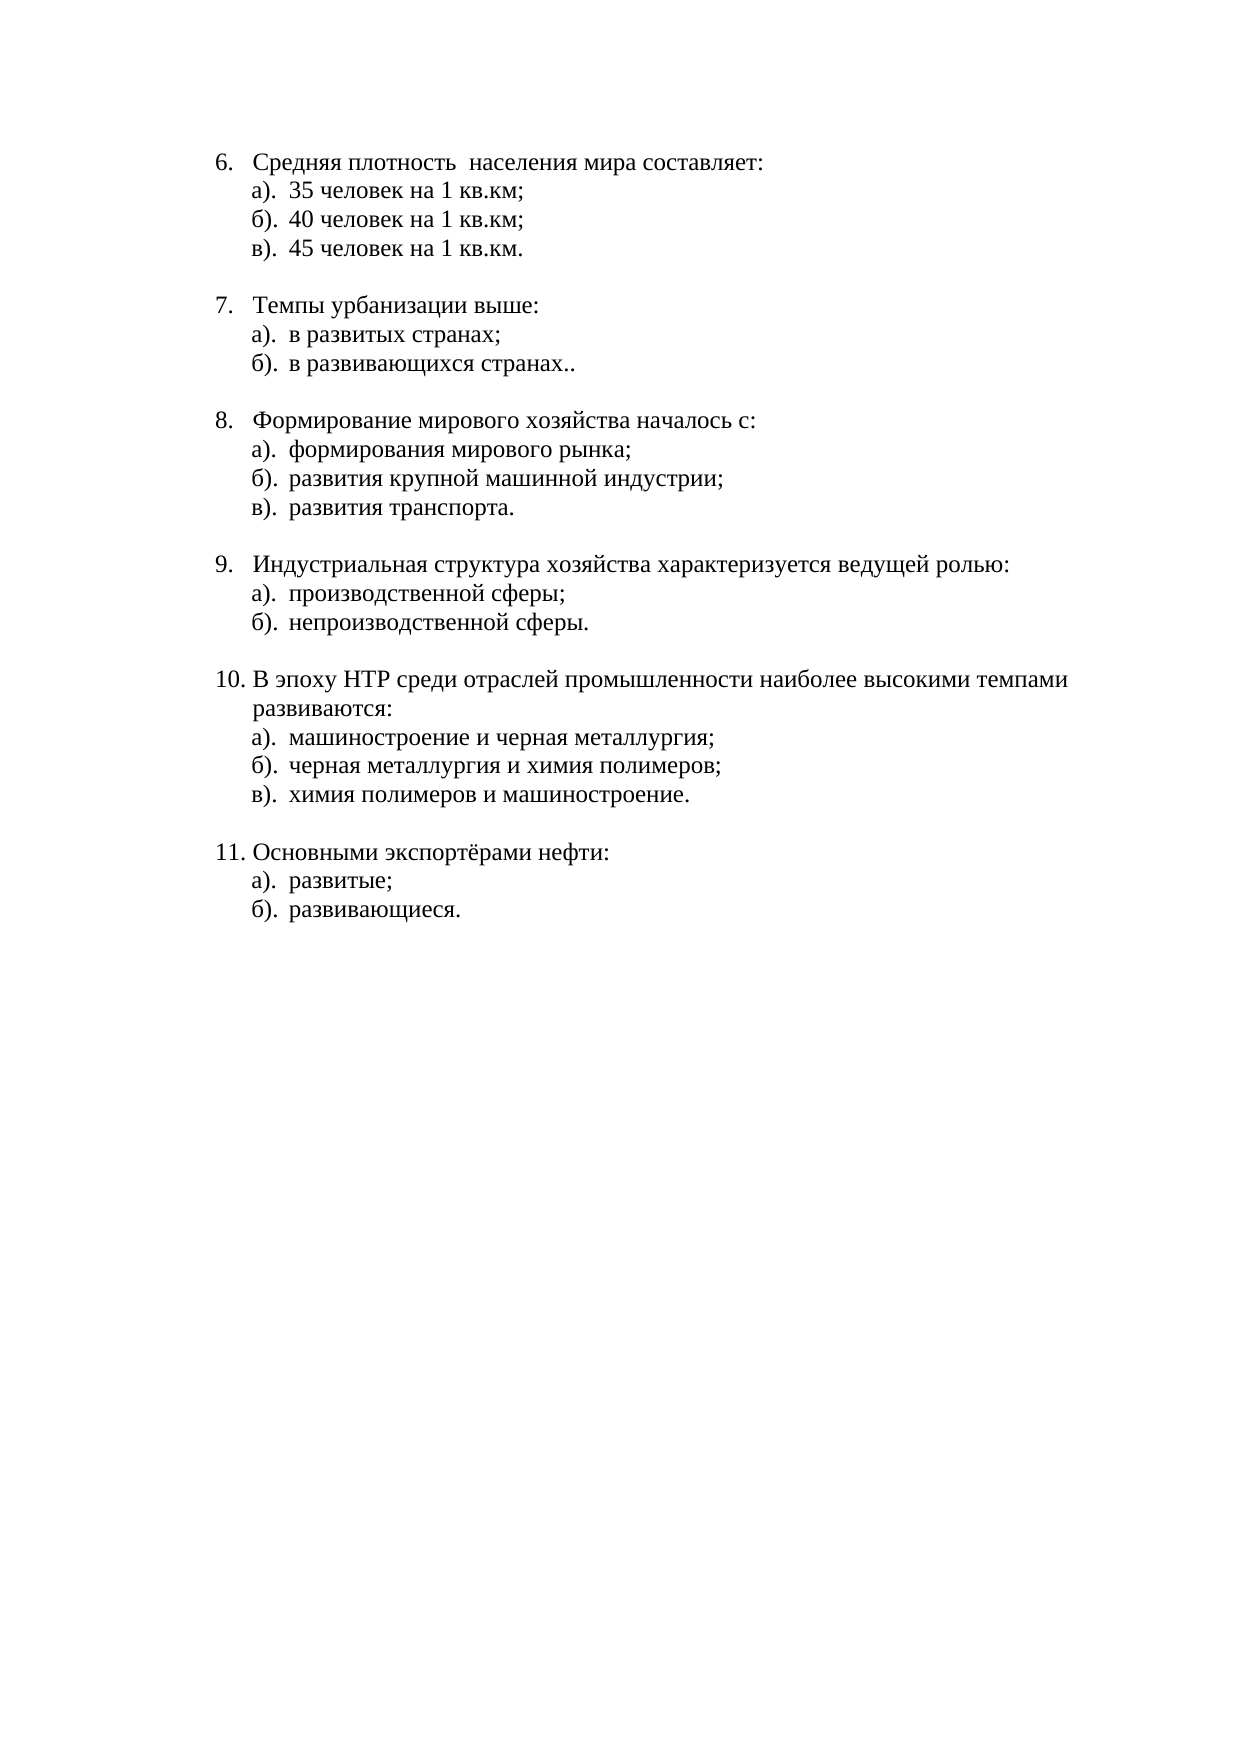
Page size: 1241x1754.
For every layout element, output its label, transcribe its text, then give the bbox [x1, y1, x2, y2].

list Темпы урбанизации выше: [215, 291, 1152, 319]
list формирования мирового рынка; [251, 434, 1152, 463]
list Основными экспортёрами нефти: [215, 837, 1152, 866]
list В эпоху НТР среди отраслей промышленности наиболее высокими темпами развиваются: [215, 664, 1152, 722]
list 45 человек на 1 кв.км. [251, 233, 1152, 262]
list развивающиеся. [251, 894, 1152, 923]
list 35 человек на 1 кв.км; [251, 176, 1152, 204]
list Формирование мирового хозяйства началось с: [215, 406, 1152, 434]
list в развитых странах; [251, 319, 1152, 348]
list Средняя плотность населения мира составляет: [215, 147, 1152, 176]
list развития транспорта. [251, 492, 1152, 521]
list развития крупной машинной индустрии; [251, 463, 1152, 492]
list Индустриальная структура хозяйства характеризуется ведущей ролью: [215, 549, 1152, 578]
list в развивающихся странах.. [251, 348, 1152, 377]
list производственной сферы; [251, 578, 1152, 607]
list развитые; [251, 866, 1152, 894]
list машиностроение и черная металлургия; [251, 722, 1152, 751]
list непроизводственной сферы. [251, 607, 1152, 636]
list химия полимеров и машиностроение. [251, 779, 1152, 808]
list черная металлургия и химия полимеров; [251, 751, 1152, 779]
list 40 человек на 1 кв.км; [251, 204, 1152, 233]
